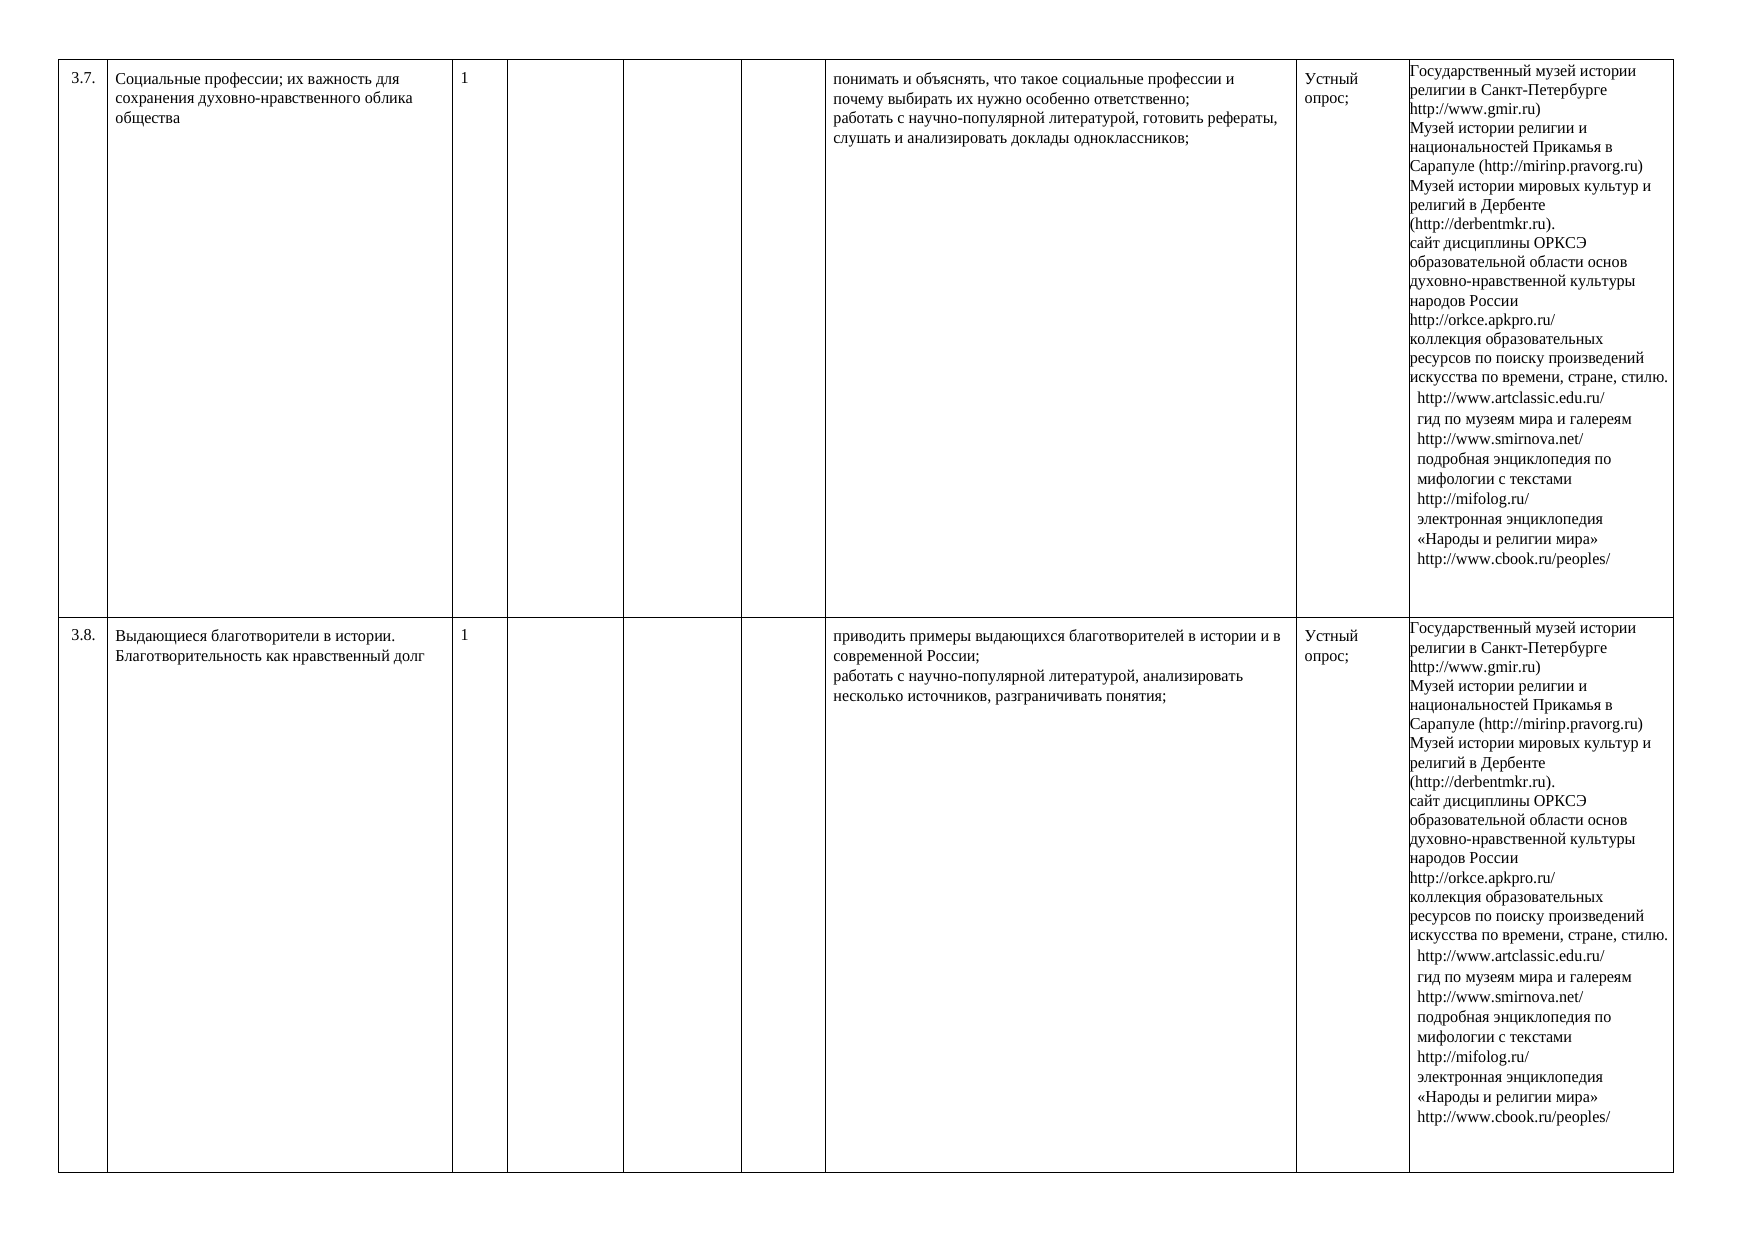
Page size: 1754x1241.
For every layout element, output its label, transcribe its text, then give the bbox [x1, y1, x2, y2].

table_cell 1 [453, 618, 507, 1172]
table_header Устный опрос; [1297, 60, 1409, 617]
table_cell [742, 618, 825, 1172]
table_cell [624, 618, 741, 1172]
table_header понимать и объяснять, что такое социальные профессии и почему выбирать их нужно особенно ответственно; работать с научно-популярной литературой, готовить рефераты, слушать и анализировать доклады одноклассников; [826, 60, 1296, 617]
table_cell 3.8. [59, 618, 107, 1172]
table_header 1 [453, 60, 507, 617]
table_header 3.7. [59, 60, 107, 617]
table_header [742, 60, 825, 617]
table_cell Выдающиеся благотворители в истории. Благотворительность как нравственный долг [108, 618, 452, 1172]
table_cell Устный опрос; [1297, 618, 1409, 1172]
table_header Государственный музей истории религии в Санкт-Петербурге http://www.gmir.ru) Музей истории религии и национальностей Прикамья в Сарапуле (http://mirinp.pravorg.ru) Музей истории мировых культур и религий в Дербенте (http://derbentmkr.ru). сайт дисциплины ОРКСЭ образовательной области основ духовно-нравственной культуры народов России http://orkce.apkpro.ru/ коллекция образовательных ресурсов по поиску произведений искусства по времени, стране, стилю. http://www.artclassic.edu.ru/ гид по музеям мира и галереям http://www.smirnova.net/ подробная энциклопедия по мифологии с текстами http://mifolog.ru/ электронная энциклопедия «Народы и религии мира» http://www.cbook.ru/peoples/ [1410, 60, 1673, 617]
table_header Социальные профессии; их важность для сохранения духовно-нравственного облика общества [108, 60, 452, 617]
table_header [624, 60, 741, 617]
table_cell приводить примеры выдающихся благотворителей в истории и в современной России; работать с научно-популярной литературой, анализировать несколько источников, разграничивать понятия; [826, 618, 1296, 1172]
table_cell Государственный музей истории религии в Санкт-Петербурге http://www.gmir.ru) Музей истории религии и национальностей Прикамья в Сарапуле (http://mirinp.pravorg.ru) Музей истории мировых культур и религий в Дербенте (http://derbentmkr.ru). сайт дисциплины ОРКСЭ образовательной области основ духовно-нравственной культуры народов России http://orkce.apkpro.ru/ коллекция образовательных ресурсов по поиску произведений искусства по времени, стране, стилю. http://www.artclassic.edu.ru/ гид по музеям мира и галереям http://www.smirnova.net/ подробная энциклопедия по мифологии с текстами http://mifolog.ru/ электронная энциклопедия «Народы и религии мира» http://www.cbook.ru/peoples/ [1410, 618, 1673, 1172]
table_header [508, 60, 623, 617]
table_cell [508, 618, 623, 1172]
